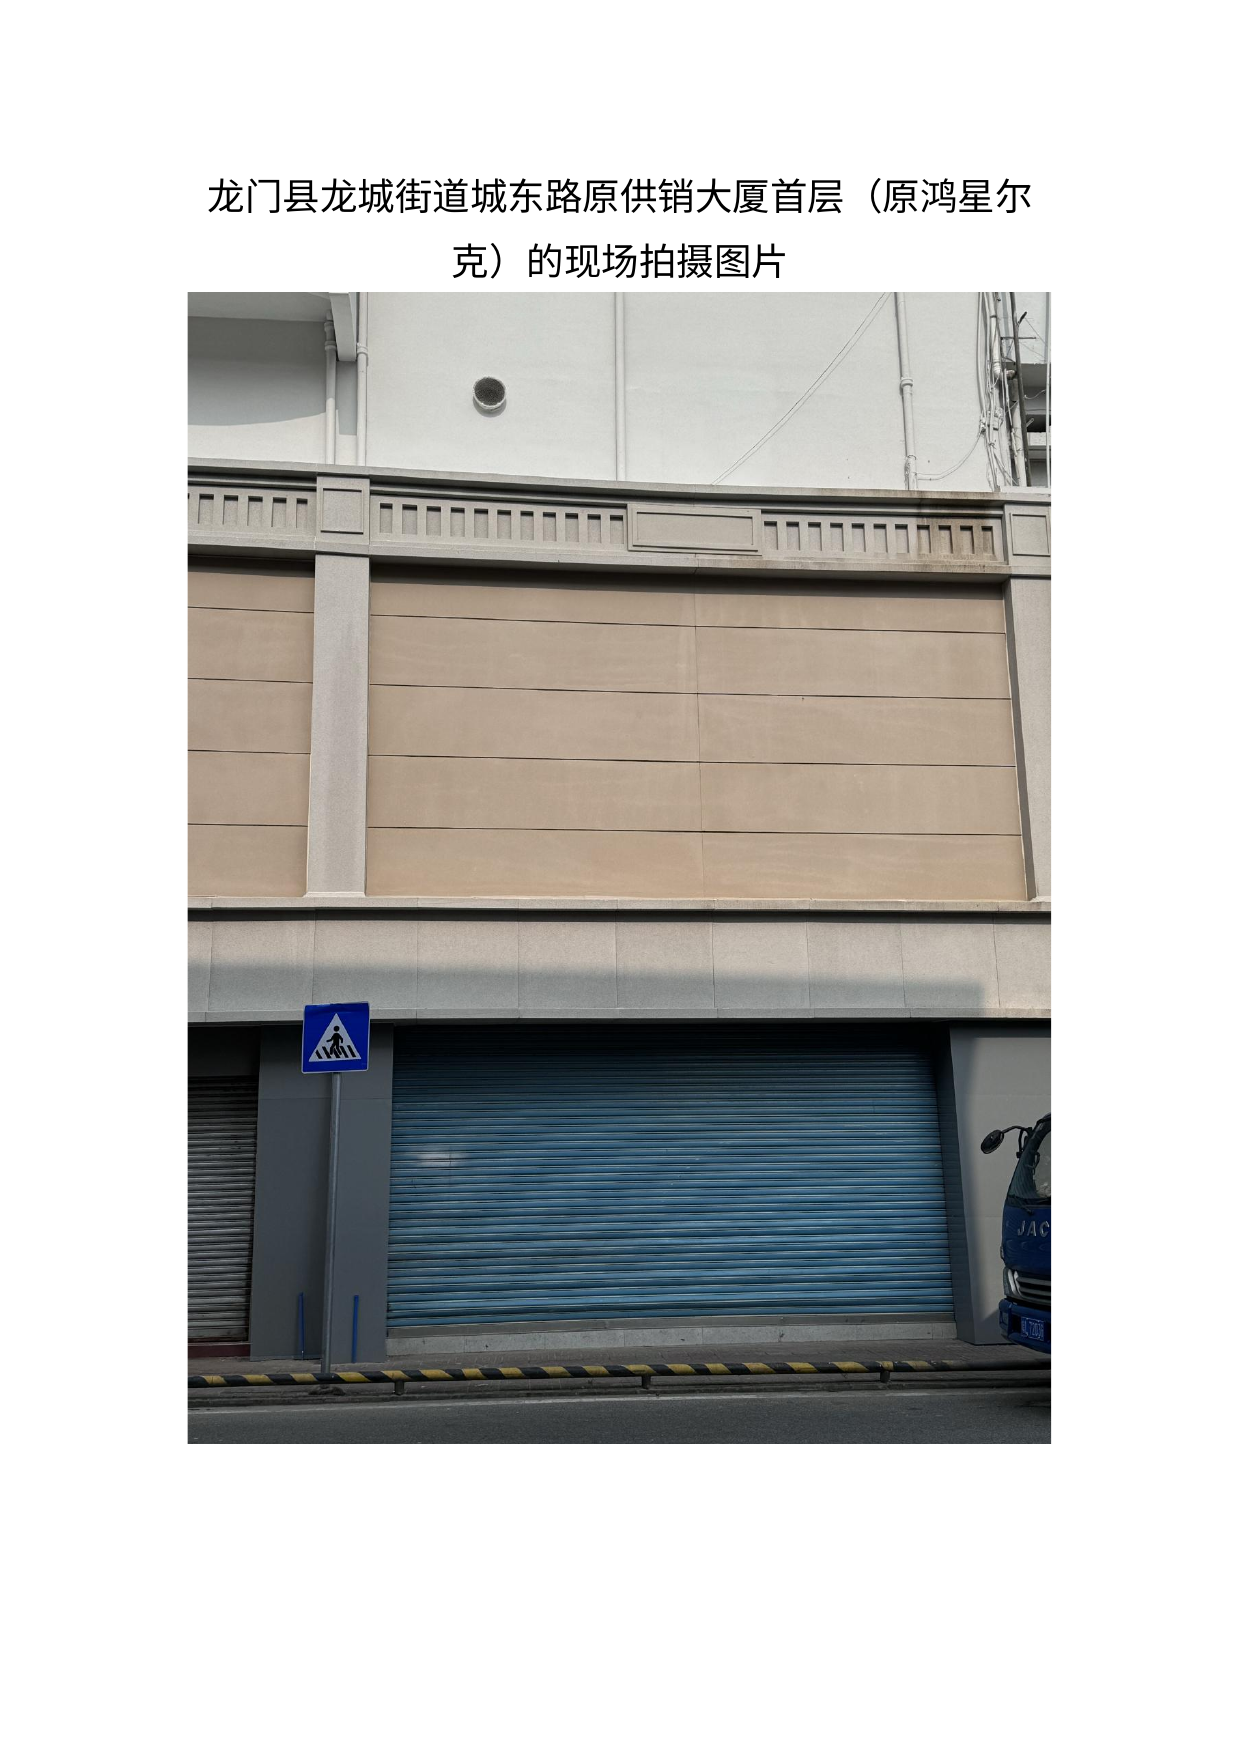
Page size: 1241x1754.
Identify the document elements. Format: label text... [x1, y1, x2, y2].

text 龙门县龙城街道城东路原供销大厦首层（原鸿星尔克）的现场拍摄图片 [187, 162, 1053, 292]
picture [187, 292, 1052, 1444]
